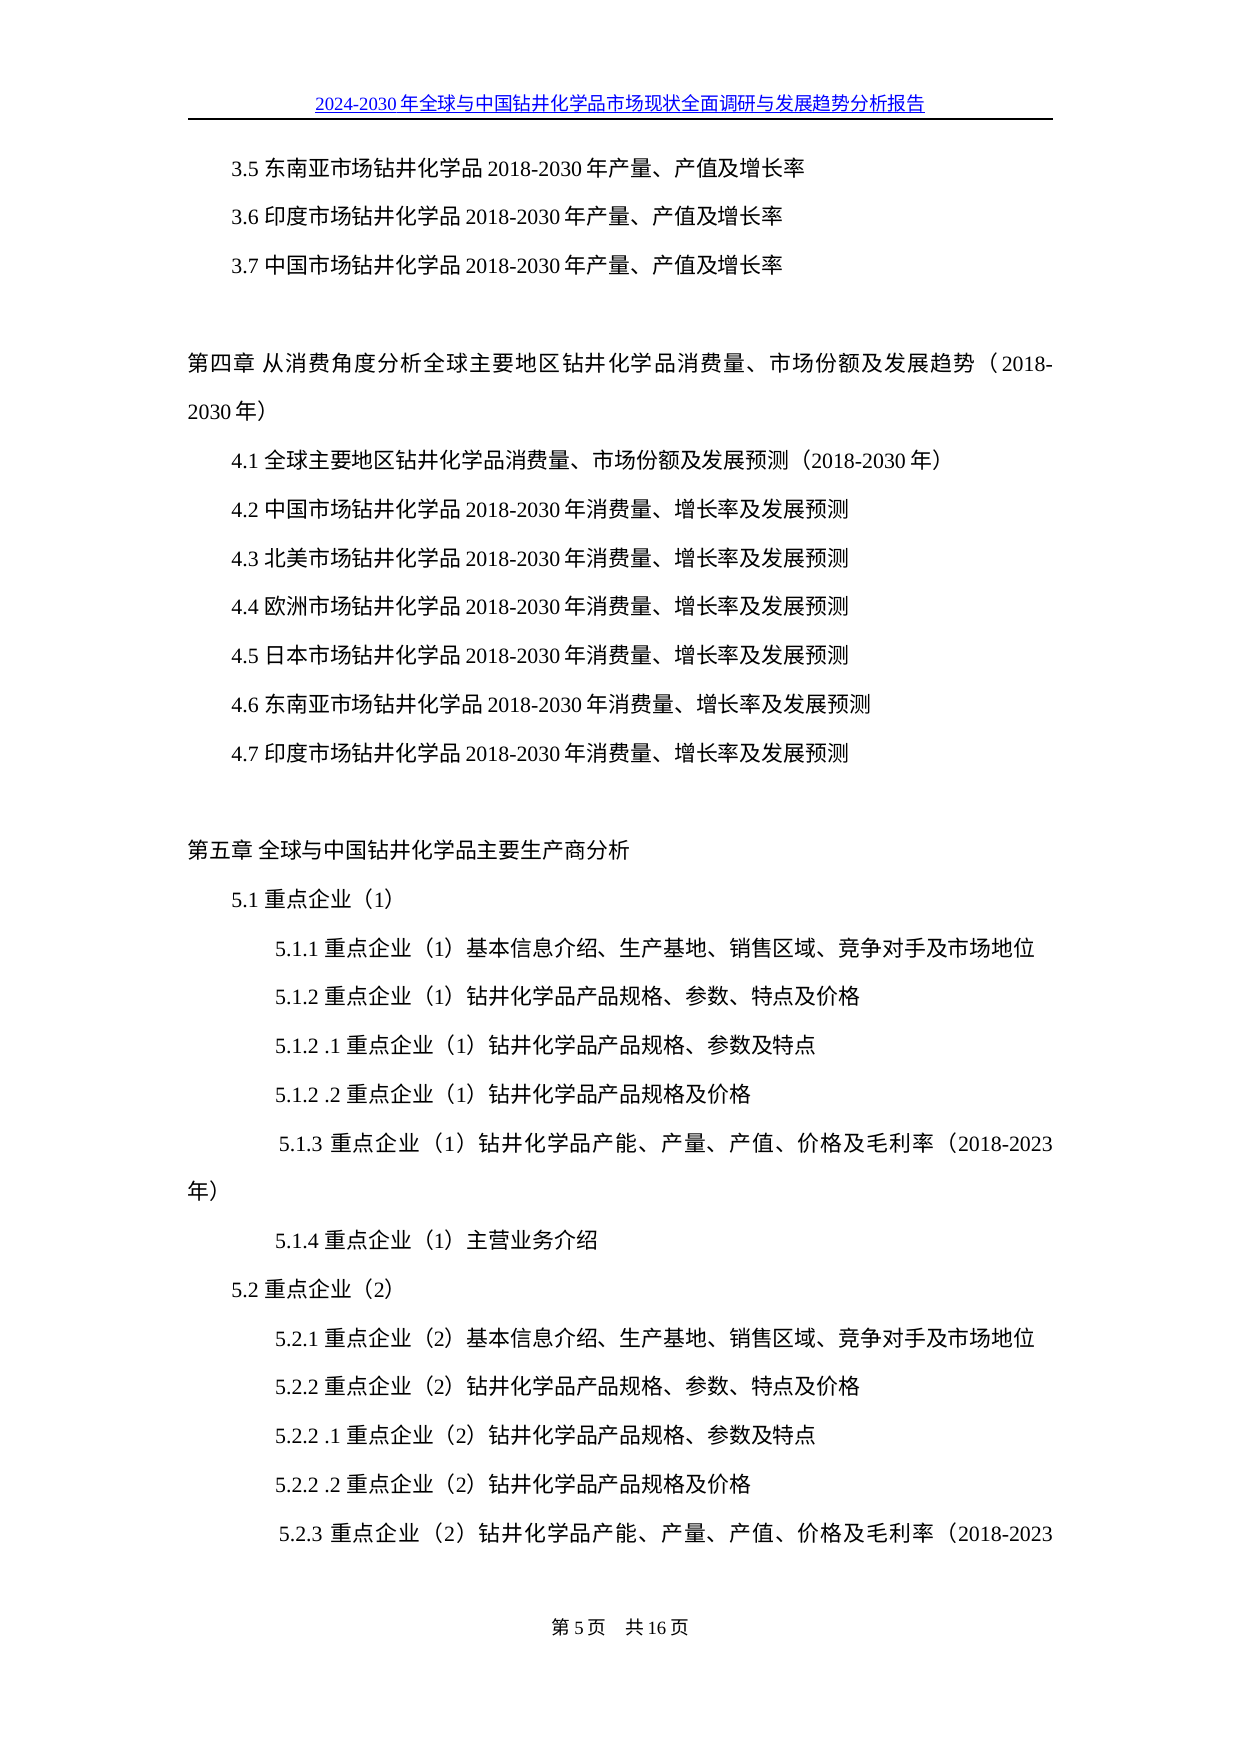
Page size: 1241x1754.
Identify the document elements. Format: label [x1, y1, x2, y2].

text [187, 150, 1053, 1548]
